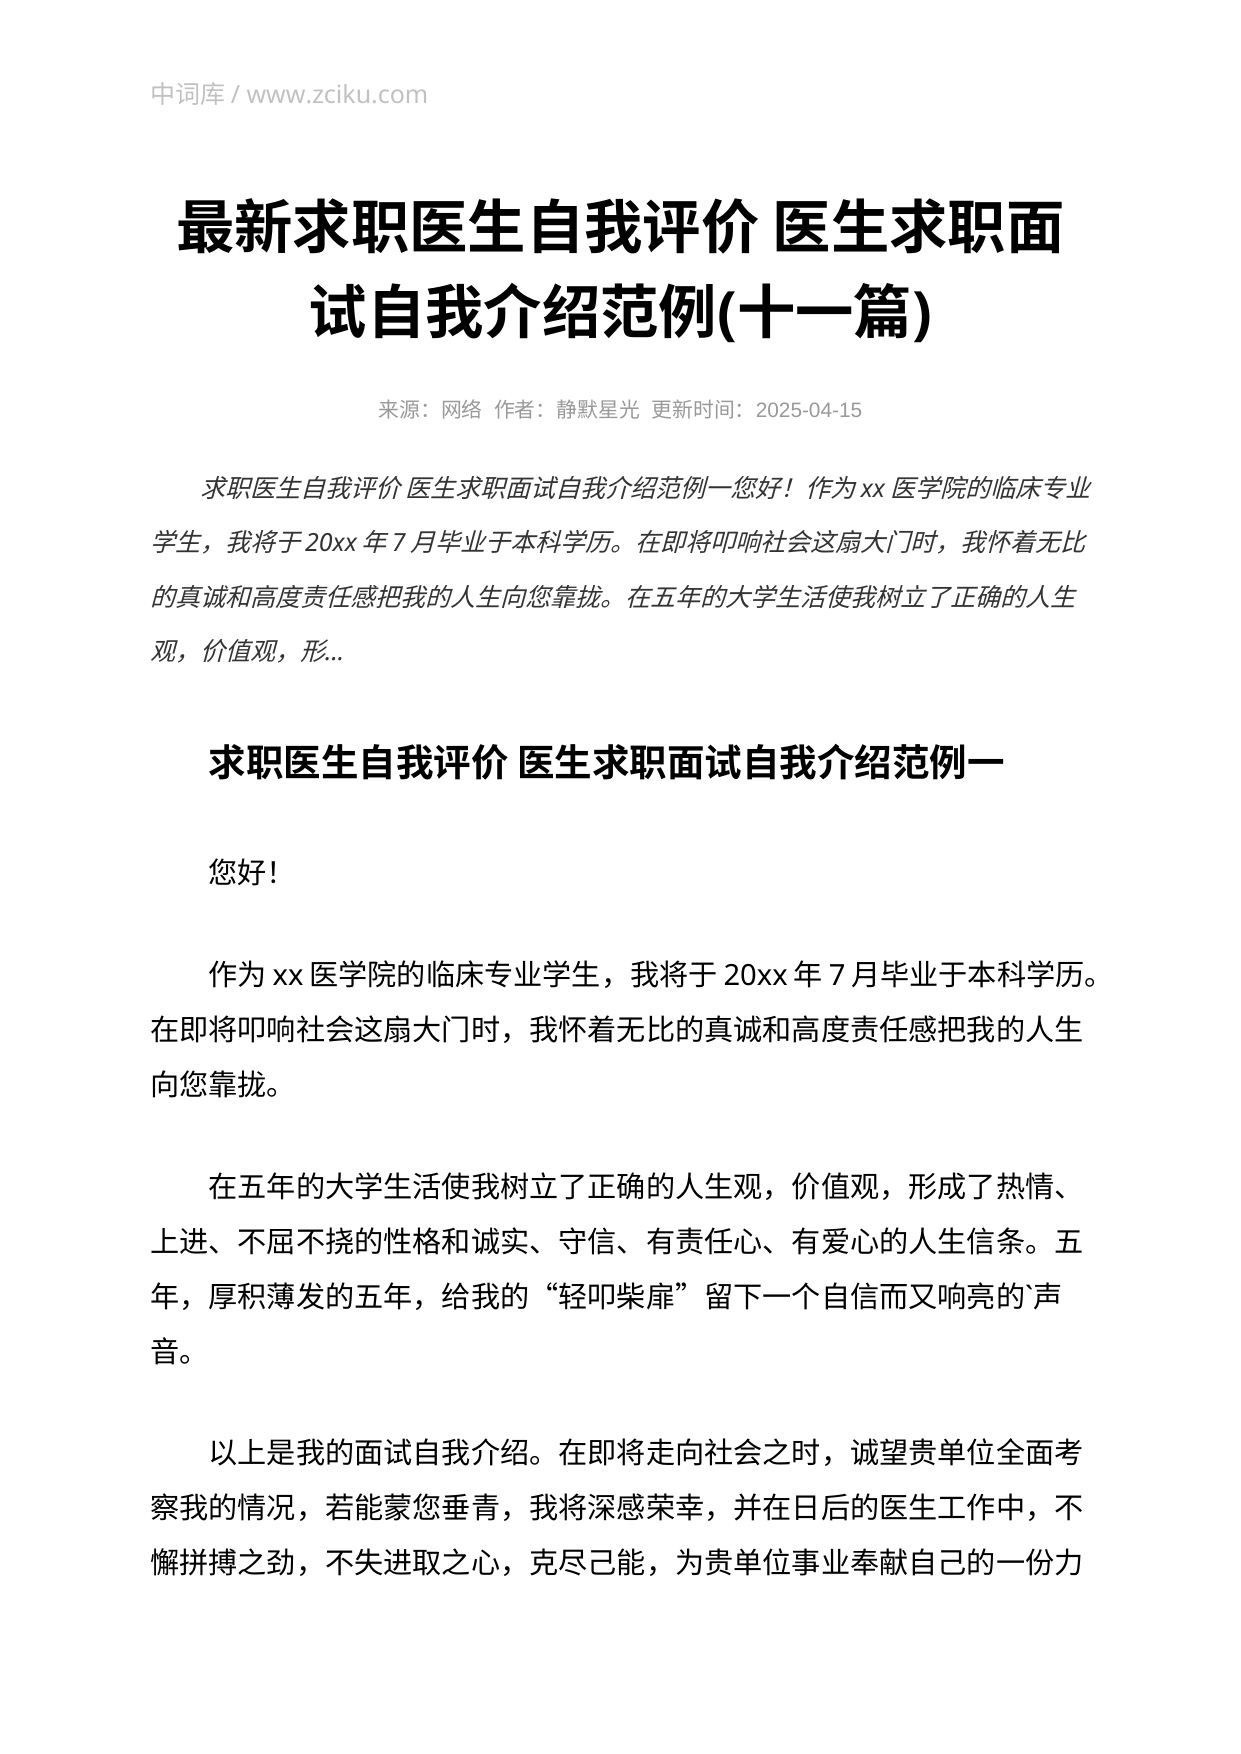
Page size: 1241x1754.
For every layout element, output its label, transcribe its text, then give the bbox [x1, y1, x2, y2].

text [150, 1430, 1090, 1582]
text 作为xx医学院的临床专业学生，我将于20xx年7月毕业于本科学历。在即将叩响社会这扇大门时，我怀着无比的真诚和高度责任感把我的人生向您靠拢。 [150, 952, 1090, 1104]
subtitle 最新求职医生自我评价 医生求职面试自我介绍范例(十一篇) [150, 181, 1090, 351]
text 您好！ [150, 850, 1090, 892]
text 求职医生自我评价 医生求职面试自我介绍范例一您好！作为xx医学院的临床专业学生，我将于20xx年7月毕业于本科学历。在即将叩响社会这扇大门时，我怀着无比的真诚和高度责任感把我的人生向您靠拢。在五年的大学生活使我树立了正确的人生观，价值观，形... [150, 468, 1090, 668]
text 求职医生自我评价 医生求职面试自我介绍范例一 [150, 733, 1090, 787]
text 在五年的大学生活使我树立了正确的人生观，价值观，形成了热情、上进、不屈不挠的性格和诚实、守信、有责任心、有爱心的人生信条。五年，厚积薄发的五年，给我的“轻叩柴扉”留下一个自信而又响亮的`声音。 [150, 1163, 1090, 1371]
text 来源：网络 作者：静默星光 更新时间：2025-04-15 [150, 397, 1090, 421]
